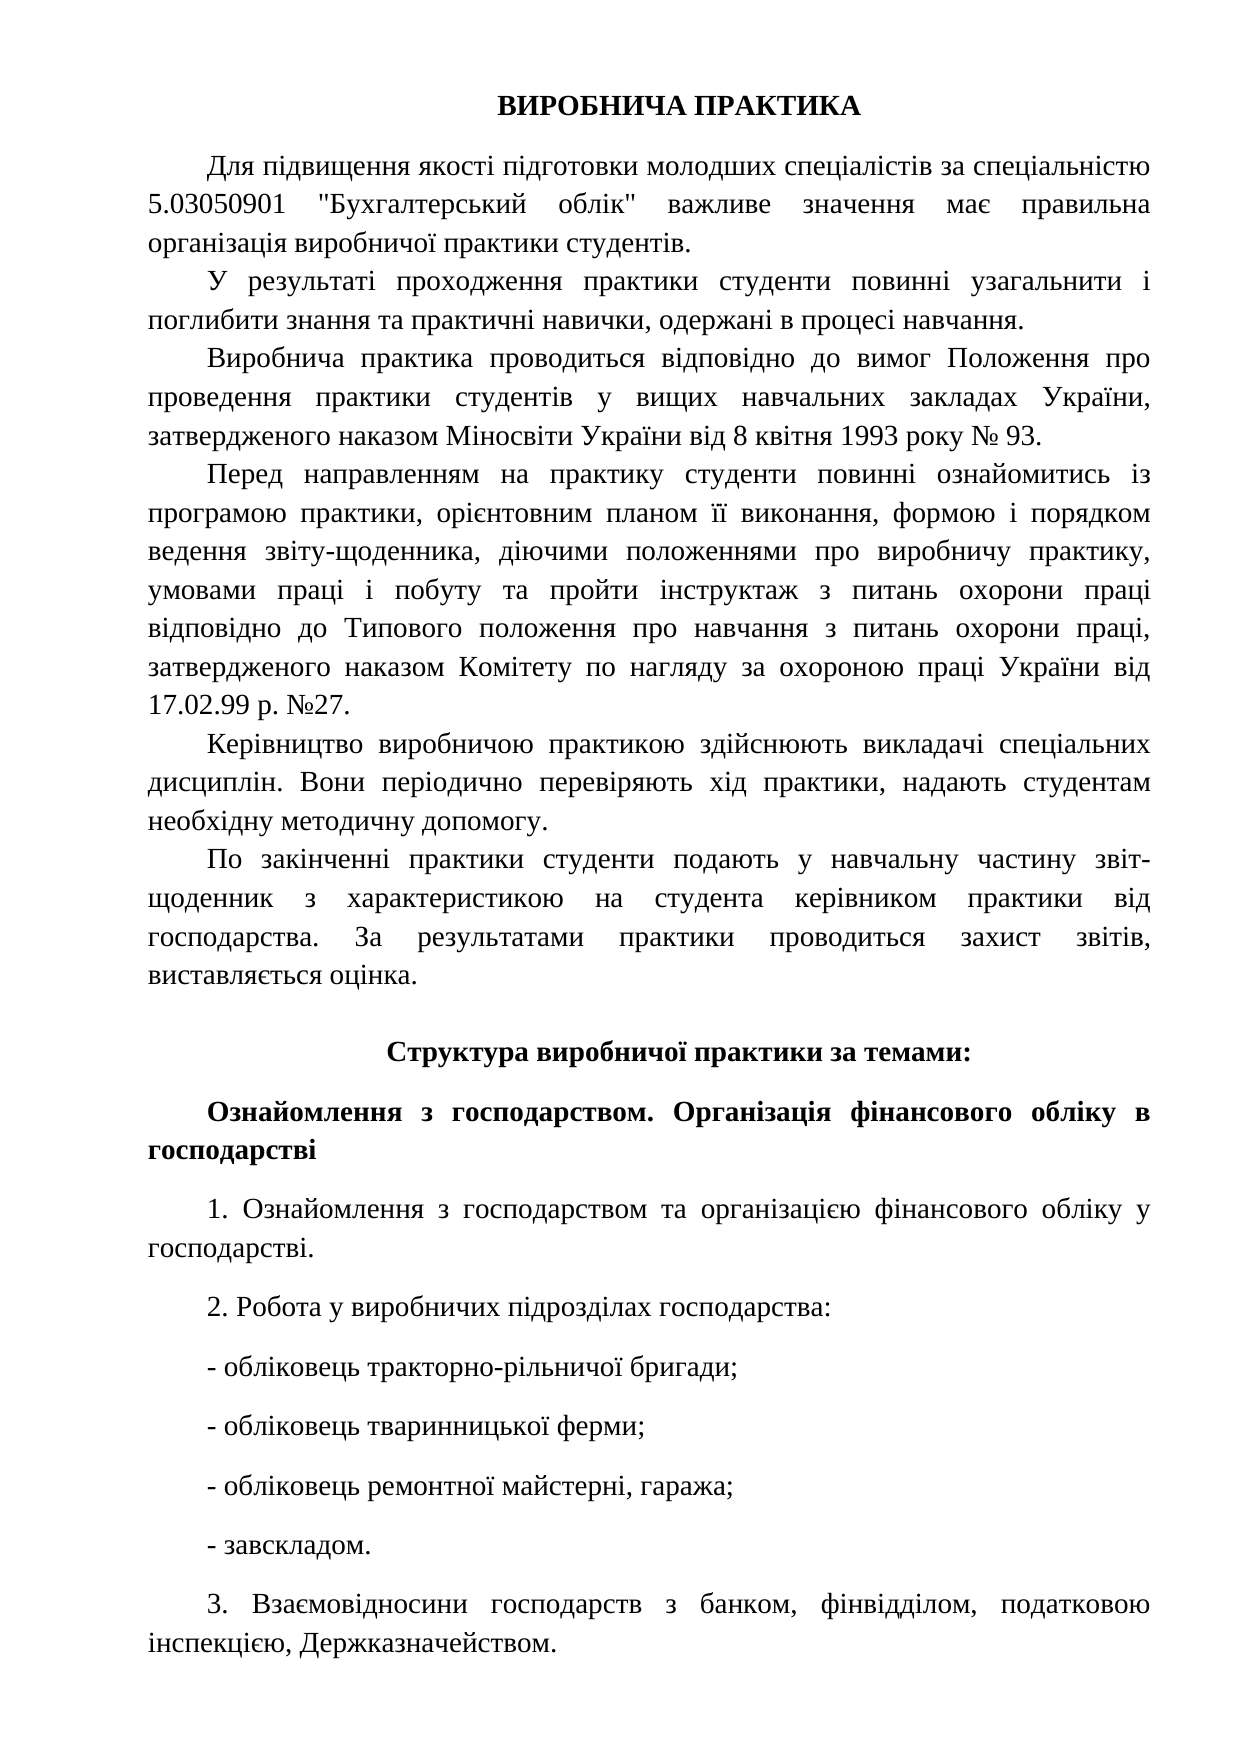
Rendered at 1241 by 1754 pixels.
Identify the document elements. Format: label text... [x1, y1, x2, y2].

text Керівництво виробничою практикою здійснюють викладачі спеціальних дисциплін. Вони періодично перевіряють хід практики, надають студентам необхідну методичну допомогу. [148, 726, 1152, 837]
text - завскладом. [148, 1527, 1152, 1561]
text - обліковець ремонтної майстерні, гаража; [148, 1468, 1152, 1501]
text По закінченні практики студенти подають у навчальну частину звіт-щоденник з характеристикою на студента керівником практики від господарства. За результатами практики проводиться захист звітів, виставляється оцінка. [148, 842, 1152, 991]
text 2. Робота у виробничих підрозділах господарства: [148, 1289, 1152, 1323]
text Виробнича практика проводиться відповідно до вимог Положення про проведення практики студентів у вищих навчальних закладах України, затвердженого наказом Міносвіти України від 8 квітня 1993 року № 93. [148, 341, 1152, 451]
text Перед направленням на практику студенти повинні ознайомитись із програмою практики, орієнтовним планом її виконання, формою і порядком ведення звіту-щоденника, діючими положеннями про виробничу практику, умовами праці і побуту та пройти інструктаж з питань охорони праці відповідно до Типового положення про навчання з питань охорони праці, затвердженого наказом Комітету по нагляду за охороною праці України від 17.02.99 р. №27. [148, 456, 1152, 721]
text ВИРОБНИЧА ПРАКТИКА [148, 88, 1152, 122]
text Структура виробничої практики за темами: [148, 1034, 1152, 1068]
text У результаті проходження практики студенти повинні узагальнити і поглибити знання та практичні навички, одержані в процесі навчання. [148, 263, 1152, 336]
text - обліковець тракторно-рільничої бригади; [148, 1349, 1152, 1382]
text Для підвищення якості підготовки молодших спеціалістів за спеціальністю 5.03050901 "Бухгалтерський облік" важливе значення має правильна організація виробничої практики студентів. [148, 148, 1152, 258]
text Ознайомлення з господарством. Організація фінансового обліку в господарстві [148, 1094, 1152, 1166]
text - обліковець тваринницької ферми; [148, 1408, 1152, 1442]
text 3. Взаємовідносини господарств з банком, фінвідділом, податковою інспекцією, Держказначейством. [148, 1586, 1152, 1658]
text 1. Ознайомлення з господарством та організацією фінансового обліку у господарстві. [148, 1192, 1152, 1264]
